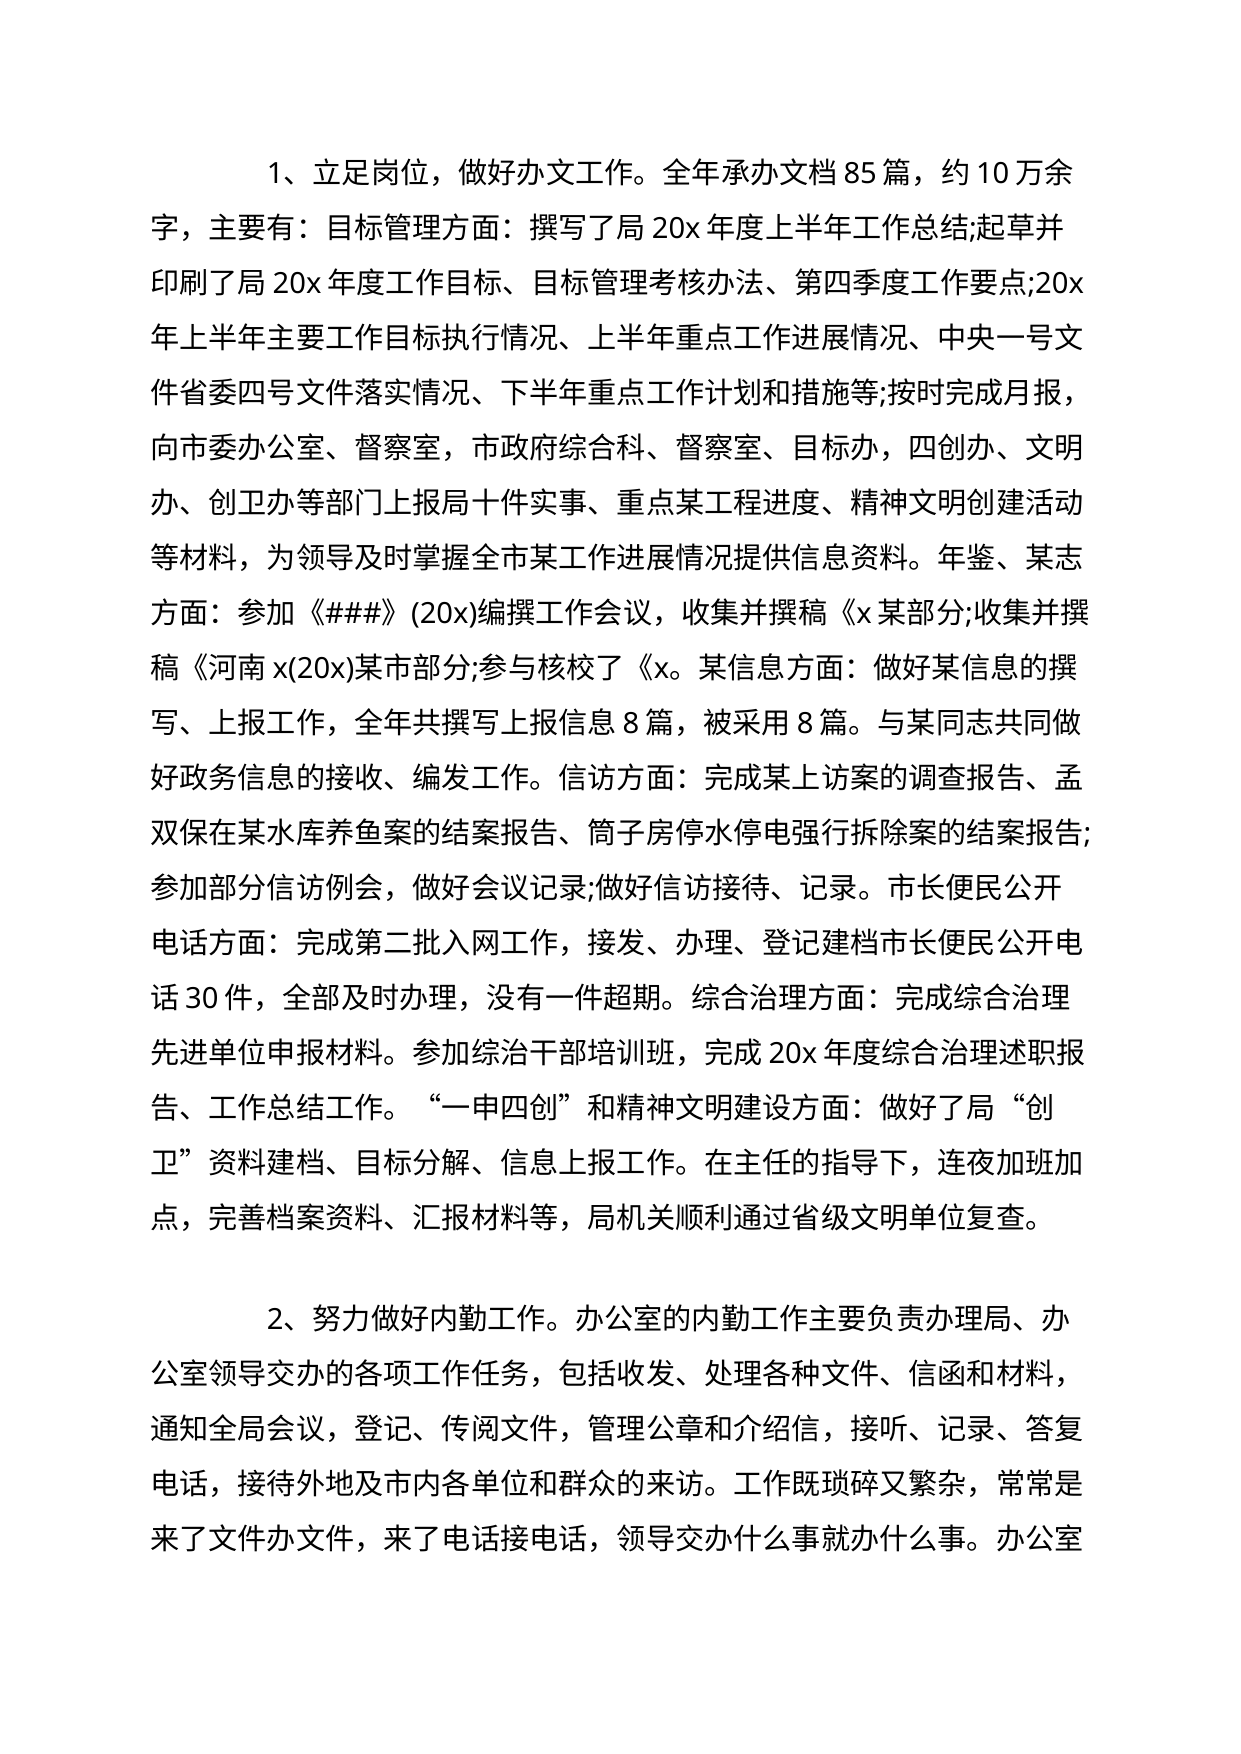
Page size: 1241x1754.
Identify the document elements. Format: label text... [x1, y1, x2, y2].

text 1、立足岗位，做好办文工作。全年承办文档85篇，约10万余字，主要有：目标管理方面：撰写了局20x年度上半年工作总结;起草并印刷了局20x年度工作目标、目标管理考核办法、第四季度工作要点;20x年上半年主要工作目标执行情况、上半年重点工作进展情况、中央一号文件省委四号文件落实情况、下半年重点工作计划和措施等;按时完成月报，向市委办公室、督察室，市政府综合科、督察室、目标办，四创办、文明办、创卫办等部门上报局十件实事、重点某工程进度、精神文明创建活动等材料，为领导及时掌握全市某工作进展情况提供信息资料。年鉴、某志方面：参加《###》(20x)编撰工作会议，收集并撰稿《x某部分;收集并撰稿《河南x(20x)某市部分;参与核校了《x。某信息方面：做好某信息的撰写、上报工作，全年共撰写上报信息8篇，被采用8篇。与某同志共同做好政务信息的接收、编发工作。信访方面：完成某上访案的调查报告、孟双保在某水库养鱼案的结案报告、筒子房停水停电强行拆除案的结案报告;参加部分信访例会，做好会议记录;做好信访接待、记录。市长便民公开电话方面：完成第二批入网工作，接发、办理、登记建档市长便民公开电话30件，全部及时办理，没有一件超期。综合治理方面：完成综合治理先进单位申报材料。参加综治干部培训班，完成20x年度综合治理述职报告、工作总结工作。“一申四创”和精神文明建设方面：做好了局“创卫”资料建档、目标分解、信息上报工作。在主任的指导下，连夜加班加点，完善档案资料、汇报材料等，局机关顺利通过省级文明单位复查。 [150, 150, 1090, 1236]
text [150, 1296, 1090, 1558]
